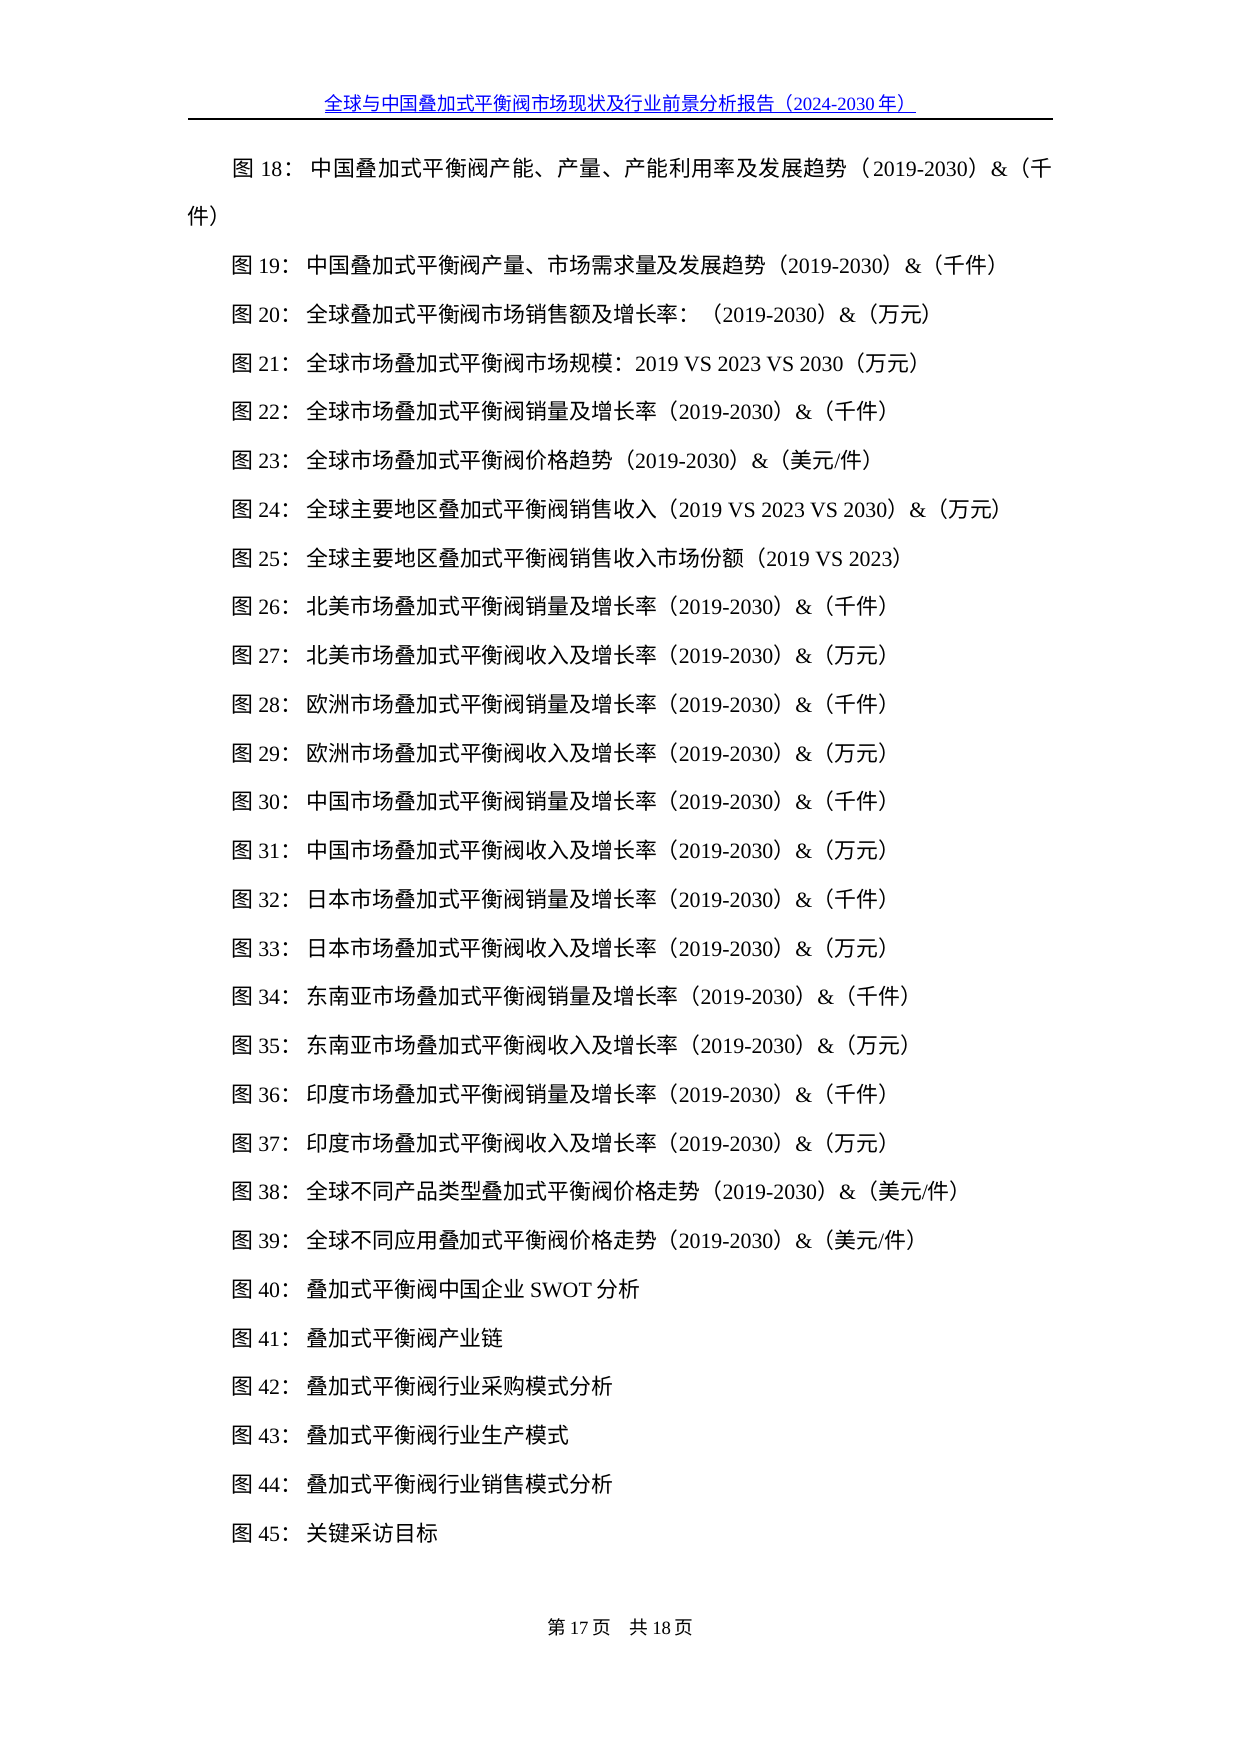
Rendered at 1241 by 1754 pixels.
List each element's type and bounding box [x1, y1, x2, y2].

text [187, 150, 1053, 1548]
